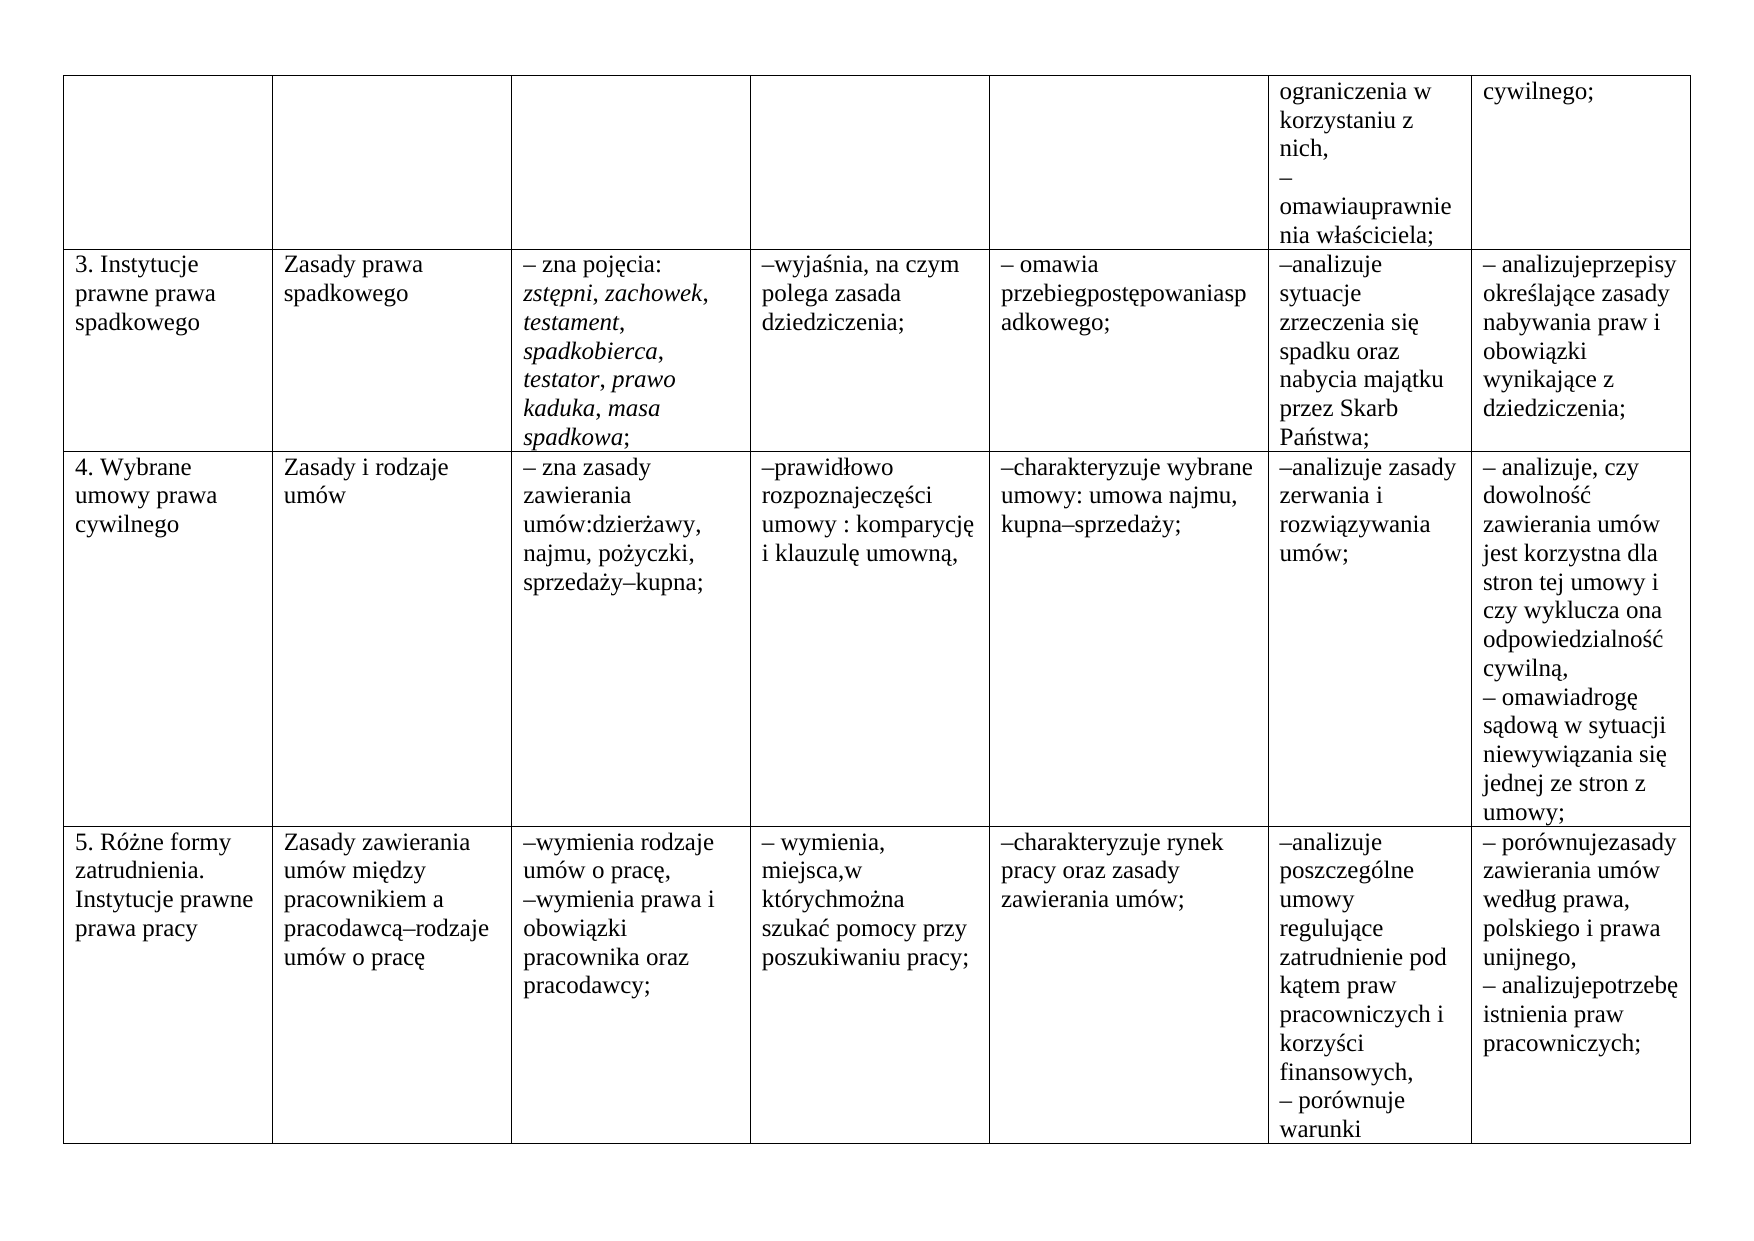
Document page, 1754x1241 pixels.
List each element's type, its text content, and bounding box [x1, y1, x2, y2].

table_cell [990, 76, 1268, 248]
table_cell – analizujeprzepisy określające zasady nabywania praw i obowiązki wynikające z dziedziczenia; [1472, 250, 1690, 451]
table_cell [751, 76, 989, 248]
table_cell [1269, 827, 1471, 1143]
table_cell – analizuje, czy dowolność zawierania umów jest korzystna dla stron tej umowy i czy wyklucza ona odpowiedzialność cywilną, – omawiadrogę sądową w sytuacji niewywiązania się jednej ze stron z umowy; [1472, 452, 1690, 826]
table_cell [512, 827, 750, 1143]
table_cell – zna zasady zawierania umów:dzierżawy, najmu, pożyczki, sprzedaży–kupna; [512, 452, 750, 826]
table_cell –prawidłowo rozpoznajeczęści umowy : komparycję i klauzulę umowną, [751, 452, 989, 826]
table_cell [512, 76, 750, 248]
table_cell – zna pojęcia: zstępni, zachowek, testament, spadkobierca, testator, prawo kaduka, masa spadkowa; [512, 250, 750, 451]
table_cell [64, 827, 272, 1143]
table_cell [273, 827, 511, 1143]
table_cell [1269, 76, 1471, 248]
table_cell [1472, 76, 1690, 248]
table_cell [751, 827, 989, 1143]
table_cell –analizuje sytuacje zrzeczenia się spadku oraz nabycia majątku przez Skarb Państwa; [1269, 250, 1471, 451]
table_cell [64, 76, 272, 248]
table_cell 4. Wybrane umowy prawa cywilnego [64, 452, 272, 826]
table_cell – omawia przebiegpostępowaniaspadkowego; [990, 250, 1268, 451]
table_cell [273, 76, 511, 248]
table_cell –wyjaśnia, na czym polega zasada dziedziczenia; [751, 250, 989, 451]
table_cell 3. Instytucje prawne prawa spadkowego [64, 250, 272, 451]
table_cell Zasady prawa spadkowego [273, 250, 511, 451]
table_cell Zasady i rodzaje umów [273, 452, 511, 826]
table_cell –charakteryzuje wybrane umowy: umowa najmu, kupna–sprzedaży; [990, 452, 1268, 826]
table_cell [1472, 827, 1690, 1143]
table_cell –analizuje zasady zerwania i rozwiązywania umów; [1269, 452, 1471, 826]
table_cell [990, 827, 1268, 1143]
